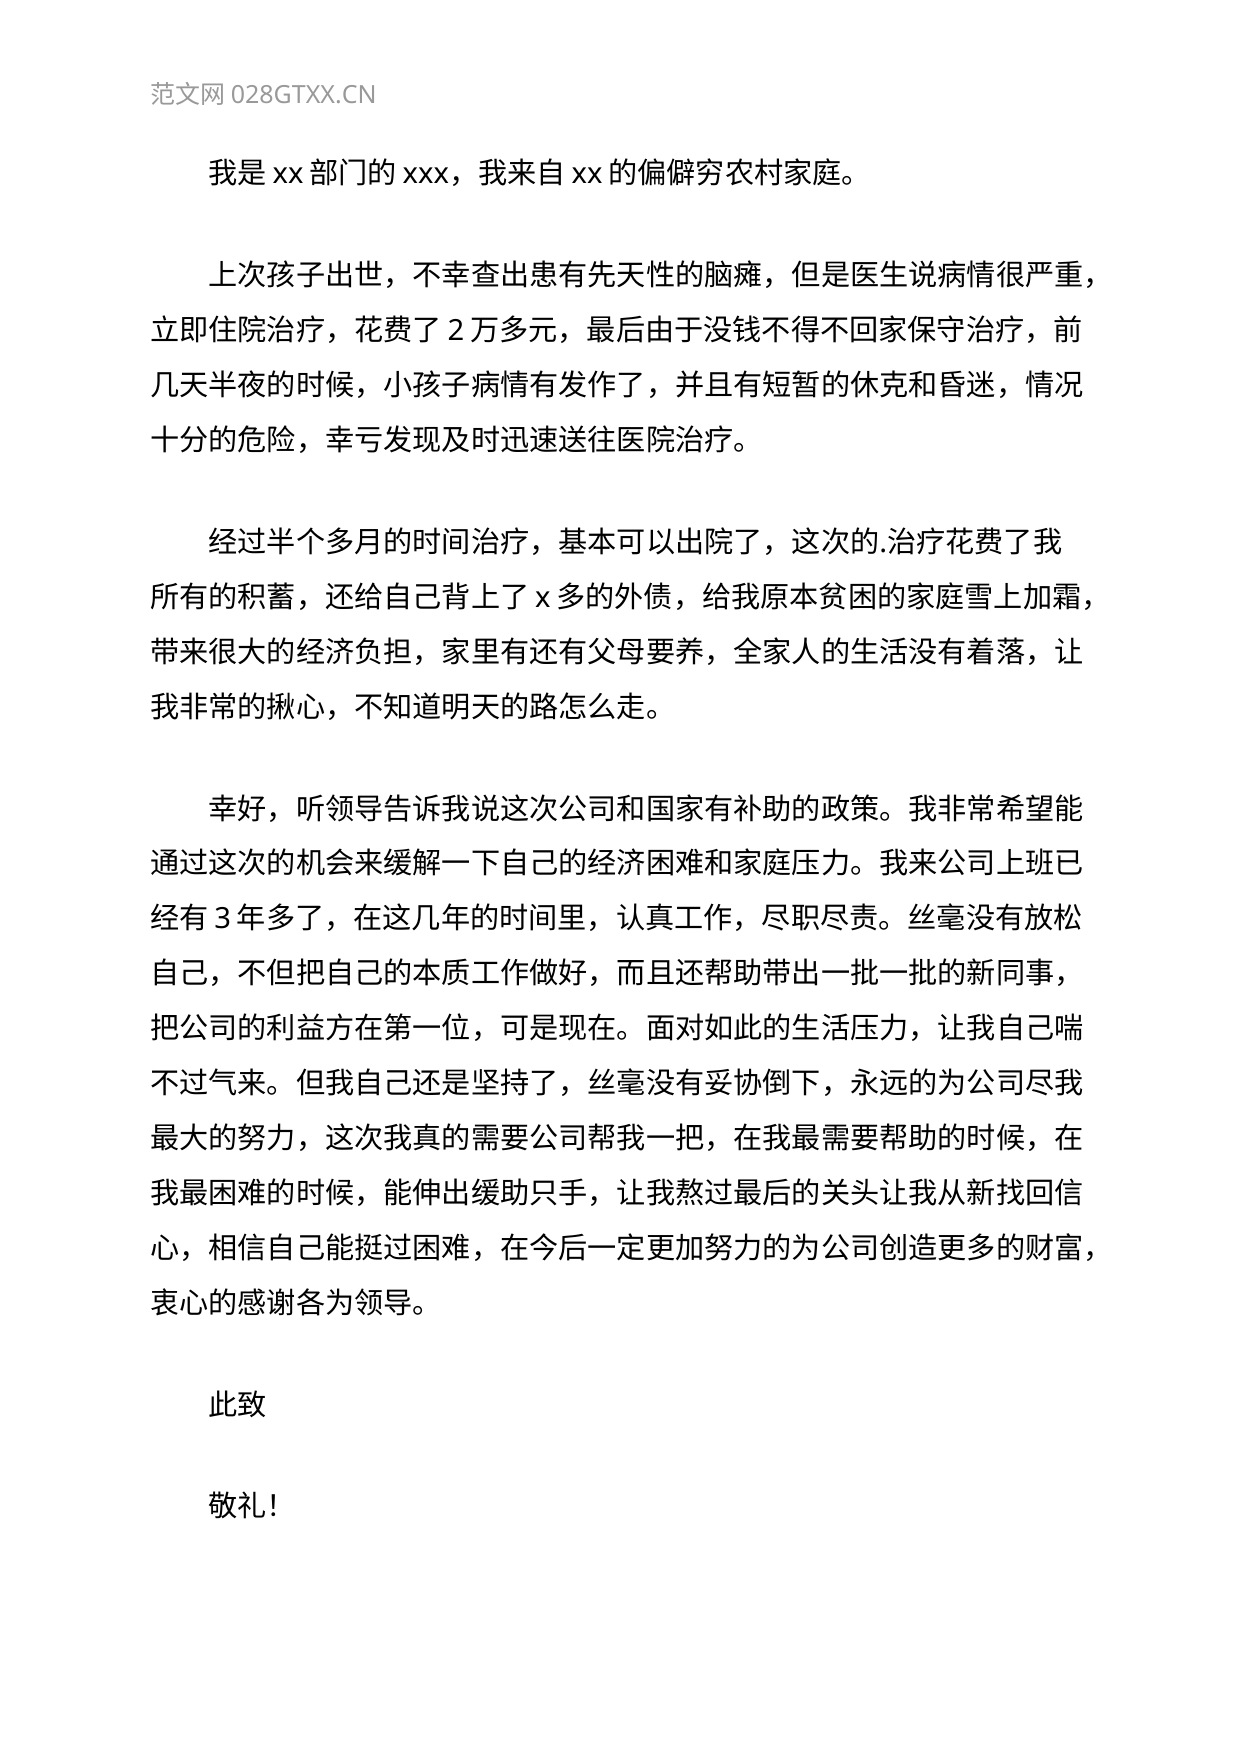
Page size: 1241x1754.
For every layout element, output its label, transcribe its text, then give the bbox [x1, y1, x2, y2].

text 幸好，听领导告诉我说这次公司和国家有补助的政策。我非常希望能通过这次的机会来缓解一下自己的经济困难和家庭压力。我来公司上班已经有3年多了，在这几年的时间里，认真工作，尽职尽责。丝毫没有放松自己，不但把自己的本质工作做好，而且还帮助带出一批一批的新同事，把公司的利益方在第一位，可是现在。面对如此的生活压力，让我自己喘不过气来。但我自己还是坚持了，丝毫没有妥协倒下，永远的为公司尽我最大的努力，这次我真的需要公司帮我一把，在我最需要帮助的时候，在我最困难的时候，能伸出缓助只手，让我熬过最后的关头让我从新找回信心，相信自己能挺过困难，在今后一定更加努力的为公司创造更多的财富，衷心的感谢各为领导。 [150, 785, 1090, 1322]
text 我是xx部门的xxx，我来自xx的偏僻穷农村家庭。 [150, 150, 1090, 192]
text 上次孩子出世，不幸查出患有先天性的脑瘫，但是医生说病情很严重，立即住院治疗，花费了2万多元，最后由于没钱不得不回家保守治疗，前几天半夜的时候，小孩子病情有发作了，并且有短暂的休克和昏迷，情况十分的危险，幸亏发现及时迅速送往医院治疗。 [150, 252, 1090, 459]
text 经过半个多月的时间治疗，基本可以出院了，这次的.治疗花费了我所有的积蓄，还给自己背上了x多的外债，给我原本贫困的家庭雪上加霜，带来很大的经济负担，家里有还有父母要养，全家人的生活没有着落，让我非常的揪心，不知道明天的路怎么走。 [150, 518, 1090, 726]
text 此致 [150, 1381, 1090, 1423]
text 敬礼！ [150, 1483, 1090, 1525]
